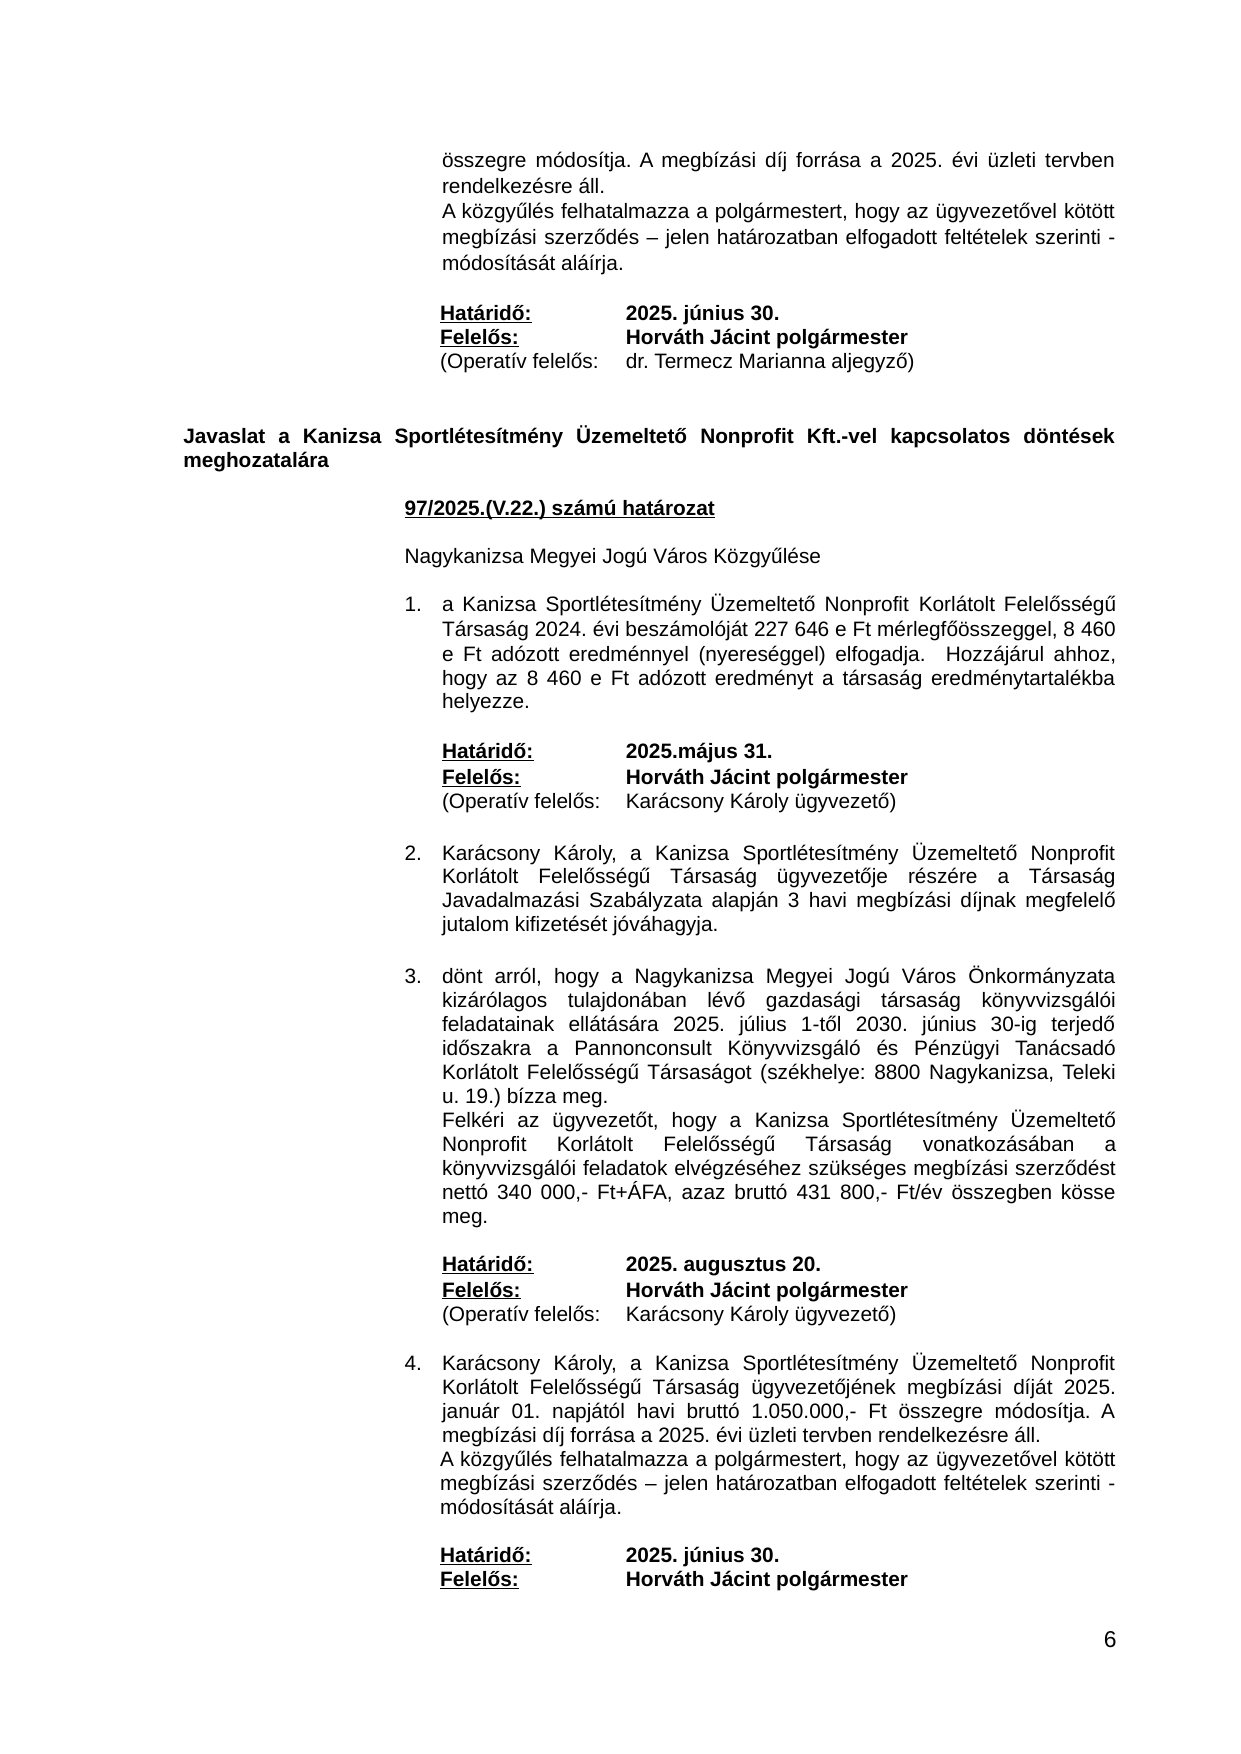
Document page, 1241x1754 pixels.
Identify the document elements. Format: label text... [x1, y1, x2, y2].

text (Operatív felelős: Karácsony Károly ügyvezető) [368, 789, 1116, 813]
text (Operatív felelős: Karácsony Károly ügyvezető) [368, 1301, 1116, 1325]
text Felelős: Horváth Jácint polgármester [368, 765, 1116, 789]
list Karácsony Károly, a Kanizsa Sportlétesítmény Üzemeltető Nonprofit Korlátolt Felelősségű Társaság ügyvezetője részére a Társaság Javadalmazási Szabályzata alapján 3 havi megbízási díjnak megfelelő jutalom kifizetését jóváhagyja. [404, 840, 1116, 936]
text Nagykanizsa Megyei Jogú Város Közgyűlése [404, 544, 1116, 568]
list dönt arról, hogy a Nagykanizsa Megyei Jogú Város Önkormányzata kizárólagos tulajdonában lévő gazdasági társaság könyvvizsgálói feladatainak ellátására 2025. július 1-től 2030. június 30-ig terjedő időszakra a Pannonconsult Könyvvizsgáló és Pénzügyi Tanácsadó Korlátolt Felelősségű Társaságot (székhelye: 8800 Nagykanizsa, Teleki u. 19.) bízza meg. [404, 964, 1116, 1108]
list Felelős: Horváth Jácint polgármester [440, 325, 1116, 349]
text A közgyűlés felhatalmazza a polgármestert, hogy az ügyvezetővel kötött megbízási szerződés – jelen határozatban elfogadott feltételek szerinti - módosítását aláírja. [440, 1447, 1116, 1519]
text Felkéri az ügyvezetőt, hogy a Kanizsa Sportlétesítmény Üzemeltető Nonprofit Korlátolt Felelősségű Társaság vonatkozásában a könyvvizsgálói feladatok elvégzéséhez szükséges megbízási szerződést nettó 340 000,- Ft+ÁFA, azaz bruttó 431 800,- Ft/év összegben kösse meg. [442, 1108, 1116, 1228]
text Javaslat a Kanizsa Sportlétesítmény Üzemeltető Nonprofit Kft.-vel kapcsolatos döntések meghozatalára [183, 424, 1116, 472]
text A közgyűlés felhatalmazza a polgármestert, hogy az ügyvezetővel kötött megbízási szerződés – jelen határozatban elfogadott feltételek szerinti - módosítását aláírja. [442, 199, 1116, 275]
text Határidő: 2025.május 31. [442, 739, 1116, 763]
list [404, 148, 1116, 197]
list a Kanizsa Sportlétesítmény Üzemeltető Nonprofit Korlátolt Felelősségű Társaság 2024. évi beszámolóját 227 646 e Ft mérlegfőösszeggel, 8 460 e Ft adózott eredménnyel (nyereséggel) elfogadja. Hozzájárul ahhoz, hogy az 8 460 e Ft adózott eredményt a társaság eredménytartalékba helyezze. [404, 592, 1116, 713]
list (Operatív felelős: dr. Termecz Marianna aljegyző) [440, 349, 1116, 373]
list Határidő: 2025. június 30. [440, 1543, 1116, 1567]
text Határidő: 2025. augusztus 20. [442, 1252, 1116, 1276]
list Karácsony Károly, a Kanizsa Sportlétesítmény Üzemeltető Nonprofit Korlátolt Felelősségű Társaság ügyvezetőjének megbízási díját 2025. január 01. napjától havi bruttó 1.050.000,- Ft összegre módosítja. A megbízási díj forrása a 2025. évi üzleti tervben rendelkezésre áll. [404, 1351, 1116, 1447]
text 97/2025.(V.22.) számú határozat [404, 496, 1116, 520]
text Felelős: Horváth Jácint polgármester [368, 1277, 1116, 1301]
list Határidő: 2025. június 30. [440, 301, 1116, 325]
list Felelős: Horváth Jácint polgármester [440, 1567, 1116, 1591]
